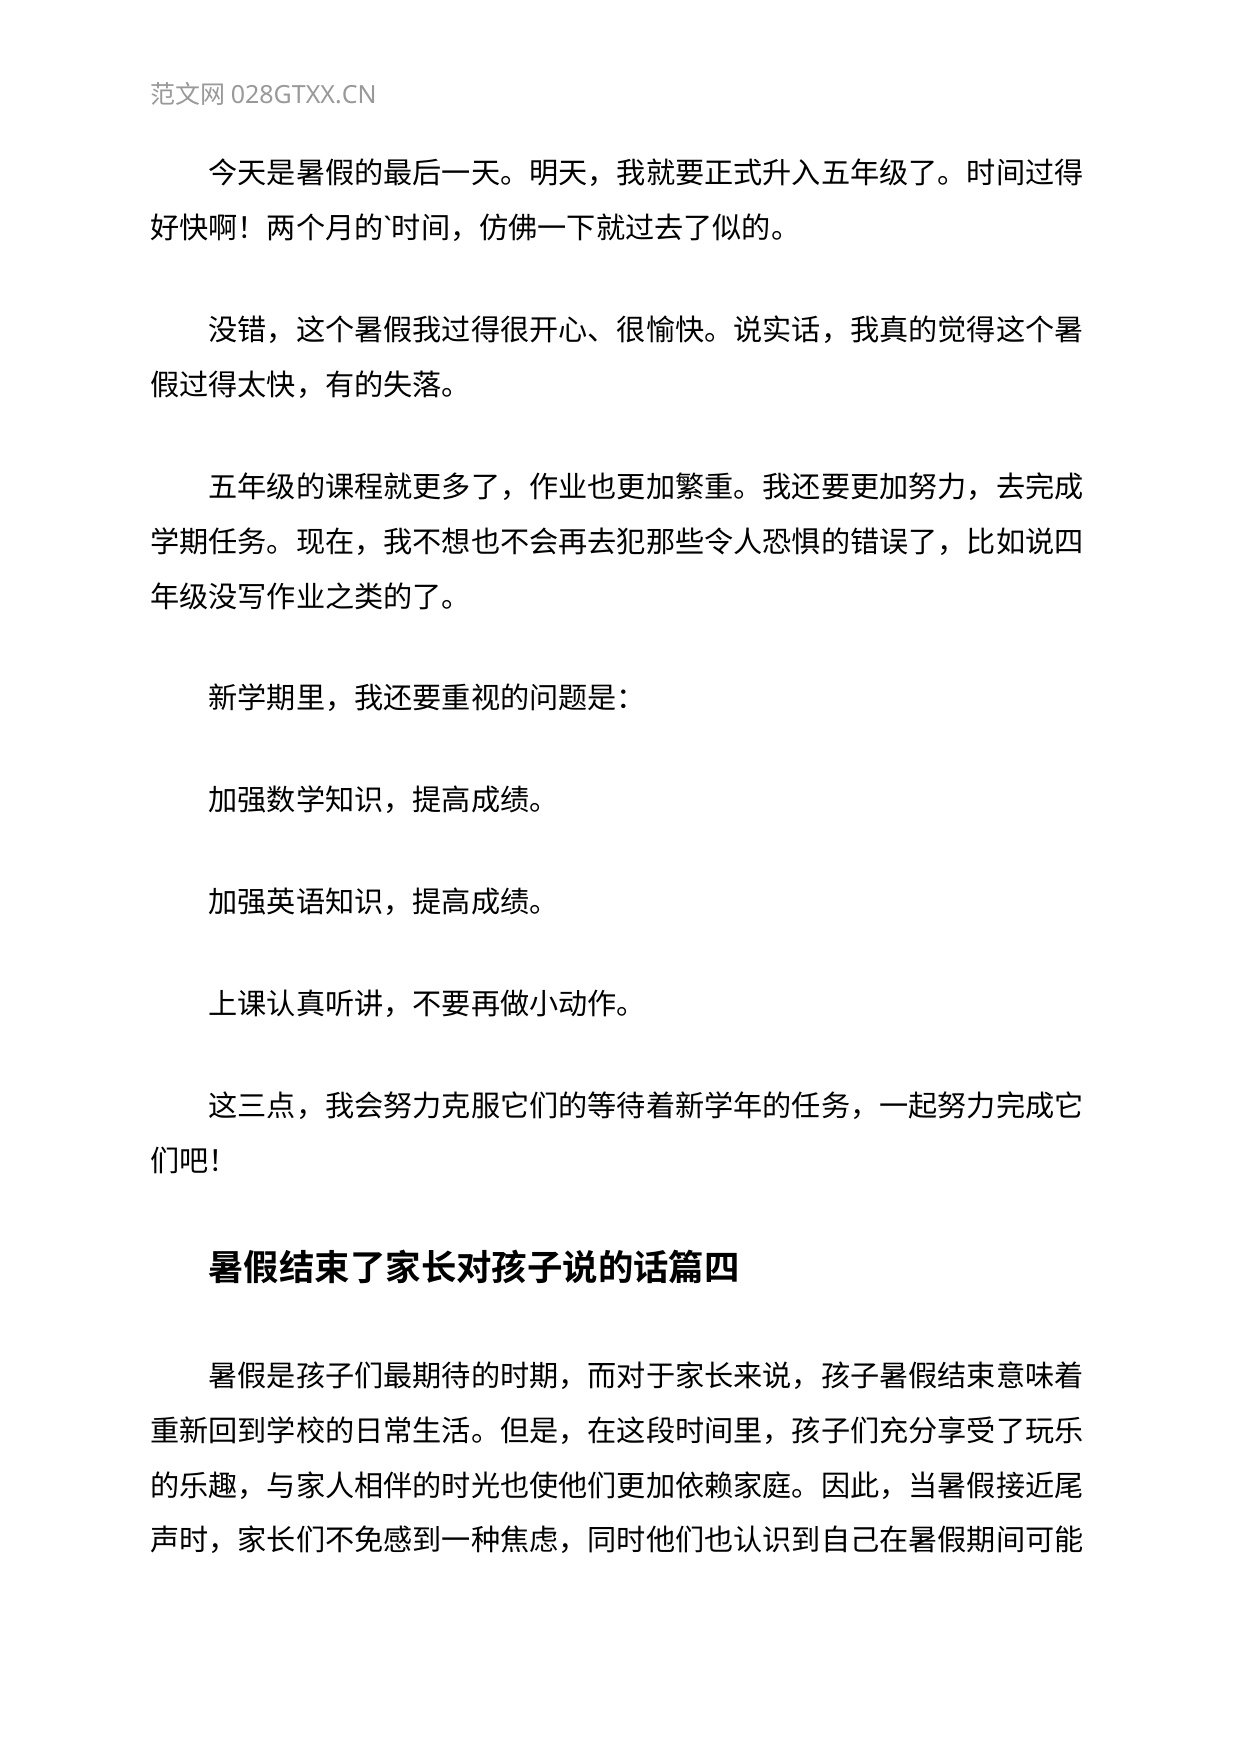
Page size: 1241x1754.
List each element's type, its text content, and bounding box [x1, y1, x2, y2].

text 五年级的课程就更多了，作业也更加繁重。我还要更加努力，去完成学期任务。现在，我不想也不会再去犯那些令人恐惧的错误了，比如说四年级没写作业之类的了。 [150, 463, 1090, 616]
text 加强英语知识，提高成绩。 [150, 879, 1090, 921]
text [150, 1352, 1090, 1559]
text 这三点，我会努力克服它们的等待着新学年的任务，一起努力完成它们吧！ [150, 1082, 1090, 1179]
text 加强数学知识，提高成绩。 [150, 777, 1090, 819]
text 没错，这个暑假我过得很开心、很愉快。说实话，我真的觉得这个暑假过得太快，有的失落。 [150, 307, 1090, 404]
text 今天是暑假的最后一天。明天，我就要正式升入五年级了。时间过得好快啊！两个月的`时间，仿佛一下就过去了似的。 [150, 150, 1090, 247]
text 上课认真听讲，不要再做小动作。 [150, 980, 1090, 1023]
text 暑假结束了家长对孩子说的话篇四 [150, 1239, 1090, 1290]
text 新学期里，我还要重视的问题是： [150, 675, 1090, 717]
